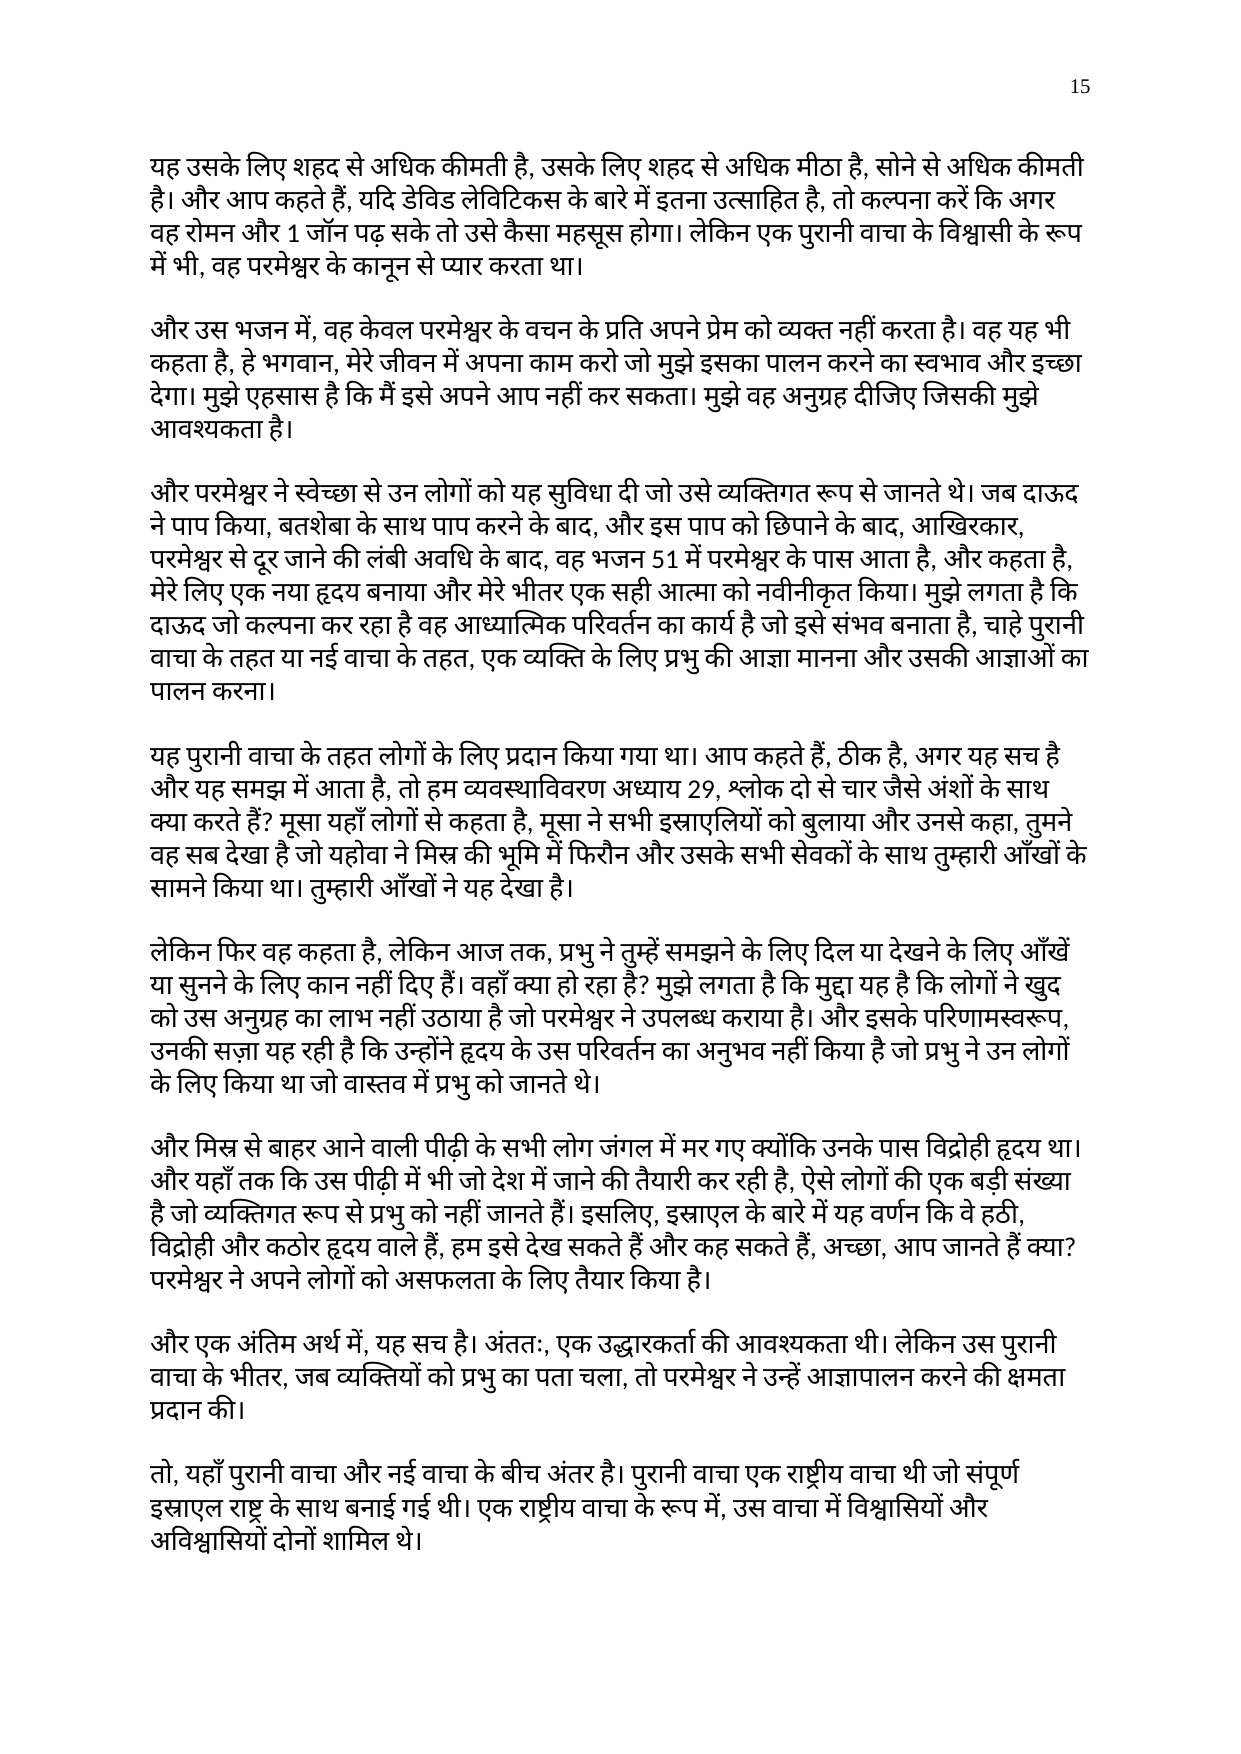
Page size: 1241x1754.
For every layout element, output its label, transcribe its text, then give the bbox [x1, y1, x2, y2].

text यह पुरानी वाचा के तहत लोगों के लिए प्रदान किया गया था। आप कहते हैं, ठीक है, अगर यह सच है और यह समझ में आता है, तो हम व्यवस्थाविवरण अध्याय 29, श्लोक दो से चार जैसे अंशों के साथ क्या करते हैं? मूसा यहाँ लोगों से कहता है, मूसा ने सभी इस्राएलियों को बुलाया और उनसे कहा, तुमने वह सब देखा है जो यहोवा ने मिस्र की भूमि में फिरौन और उसके सभी सेवकों के साथ तुम्हारी आँखों के सामने किया था। तुम्हारी आँखों ने यह देखा है। [150, 739, 1090, 904]
text और एक अंतिम अर्थ में, यह सच है। अंततः, एक उद्धारकर्ता की आवश्यकता थी। लेकिन उस पुरानी वाचा के भीतर, जब व्यक्तियों को प्रभु का पता चला, तो परमेश्वर ने उन्हें आज्ञापालन करने की क्षमता प्रदान की। [150, 1327, 1090, 1427]
text यह उसके लिए शहद से अधिक कीमती है, उसके लिए शहद से अधिक मीठा है, सोने से अधिक कीमती है। और आप कहते हैं, यदि डेविड लेविटिकस के बारे में इतना उत्साहित है, तो कल्पना करें कि अगर वह रोमन और 1 जॉन पढ़ सके तो उसे कैसा महसूस होगा। लेकिन एक पुरानी वाचा के विश्वासी के रूप में भी, वह परमेश्वर के कानून से प्यार करता था। [150, 150, 1090, 282]
text तो, यहाँ पुरानी वाचा और नई वाचा के बीच अंतर है। पुरानी वाचा एक राष्ट्रीय वाचा थी जो संपूर्ण इस्राएल राष्ट्र के साथ बनाई गई थी। एक राष्ट्रीय वाचा के रूप में, उस वाचा में विश्वासियों और अविश्वासियों दोनों शामिल थे। [150, 1458, 1090, 1557]
text और उस भजन में, वह केवल परमेश्वर के वचन के प्रति अपने प्रेम को व्यक्त नहीं करता है। वह यह भी कहता है, हे भगवान, मेरे जीवन में अपना काम करो जो मुझे इसका पालन करने का स्वभाव और इच्छा देगा। मुझे एहसास है कि मैं इसे अपने आप नहीं कर सकता। मुझे वह अनुग्रह दीजिए जिसकी मुझे आवश्यकता है। [150, 313, 1090, 445]
text लेकिन फिर वह कहता है, लेकिन आज तक, प्रभु ने तुम्हें समझने के लिए दिल या देखने के लिए आँखें या सुनने के लिए कान नहीं दिए हैं। वहाँ क्या हो रहा है? मुझे लगता है कि मुद्दा यह है कि लोगों ने खुद को उस अनुग्रह का लाभ नहीं उठाया है जो परमेश्वर ने उपलब्ध कराया है। और इसके परिणामस्वरूप, उनकी सज़ा यह रही है कि उन्होंने हृदय के उस परिवर्तन का अनुभव नहीं किया है जो प्रभु ने उन लोगों के लिए किया था जो वास्तव में प्रभु को जानते थे। [150, 935, 1090, 1100]
text और मिस्र से बाहर आने वाली पीढ़ी के सभी लोग जंगल में मर गए क्योंकि उनके पास विद्रोही हृदय था। और यहाँ तक कि उस पीढ़ी में भी जो देश में जाने की तैयारी कर रही है, ऐसे लोगों की एक बड़ी संख्या है जो व्यक्तिगत रूप से प्रभु को नहीं जानते हैं। इसलिए, इस्राएल के बारे में यह वर्णन कि वे हठी, विद्रोही और कठोर हृदय वाले हैं, हम इसे देख सकते हैं और कह सकते हैं, अच्छा, आप जानते हैं क्या? परमेश्वर ने अपने लोगों को असफलता के लिए तैयार किया है। [150, 1131, 1090, 1296]
text और परमेश्वर ने स्वेच्छा से उन लोगों को यह सुविधा दी जो उसे व्यक्तिगत रूप से जानते थे। जब दाऊद ने पाप किया, बतशेबा के साथ पाप करने के बाद, और इस पाप को छिपाने के बाद, आखिरकार, परमेश्वर से दूर जाने की लंबी अवधि के बाद, वह भजन 51 में परमेश्वर के पास आता है, और कहता है, मेरे लिए एक नया हृदय बनाया और मेरे भीतर एक सही आत्मा को नवीनीकृत किया। मुझे लगता है कि दाऊद जो कल्पना कर रहा है वह आध्यात्मिक परिवर्तन का कार्य है जो इसे संभव बनाता है, चाहे पुरानी वाचा के तहत या नई वाचा के तहत, एक व्यक्ति के लिए प्रभु की आज्ञा मानना और उसकी आज्ञाओं का पालन करना। [150, 476, 1090, 708]
